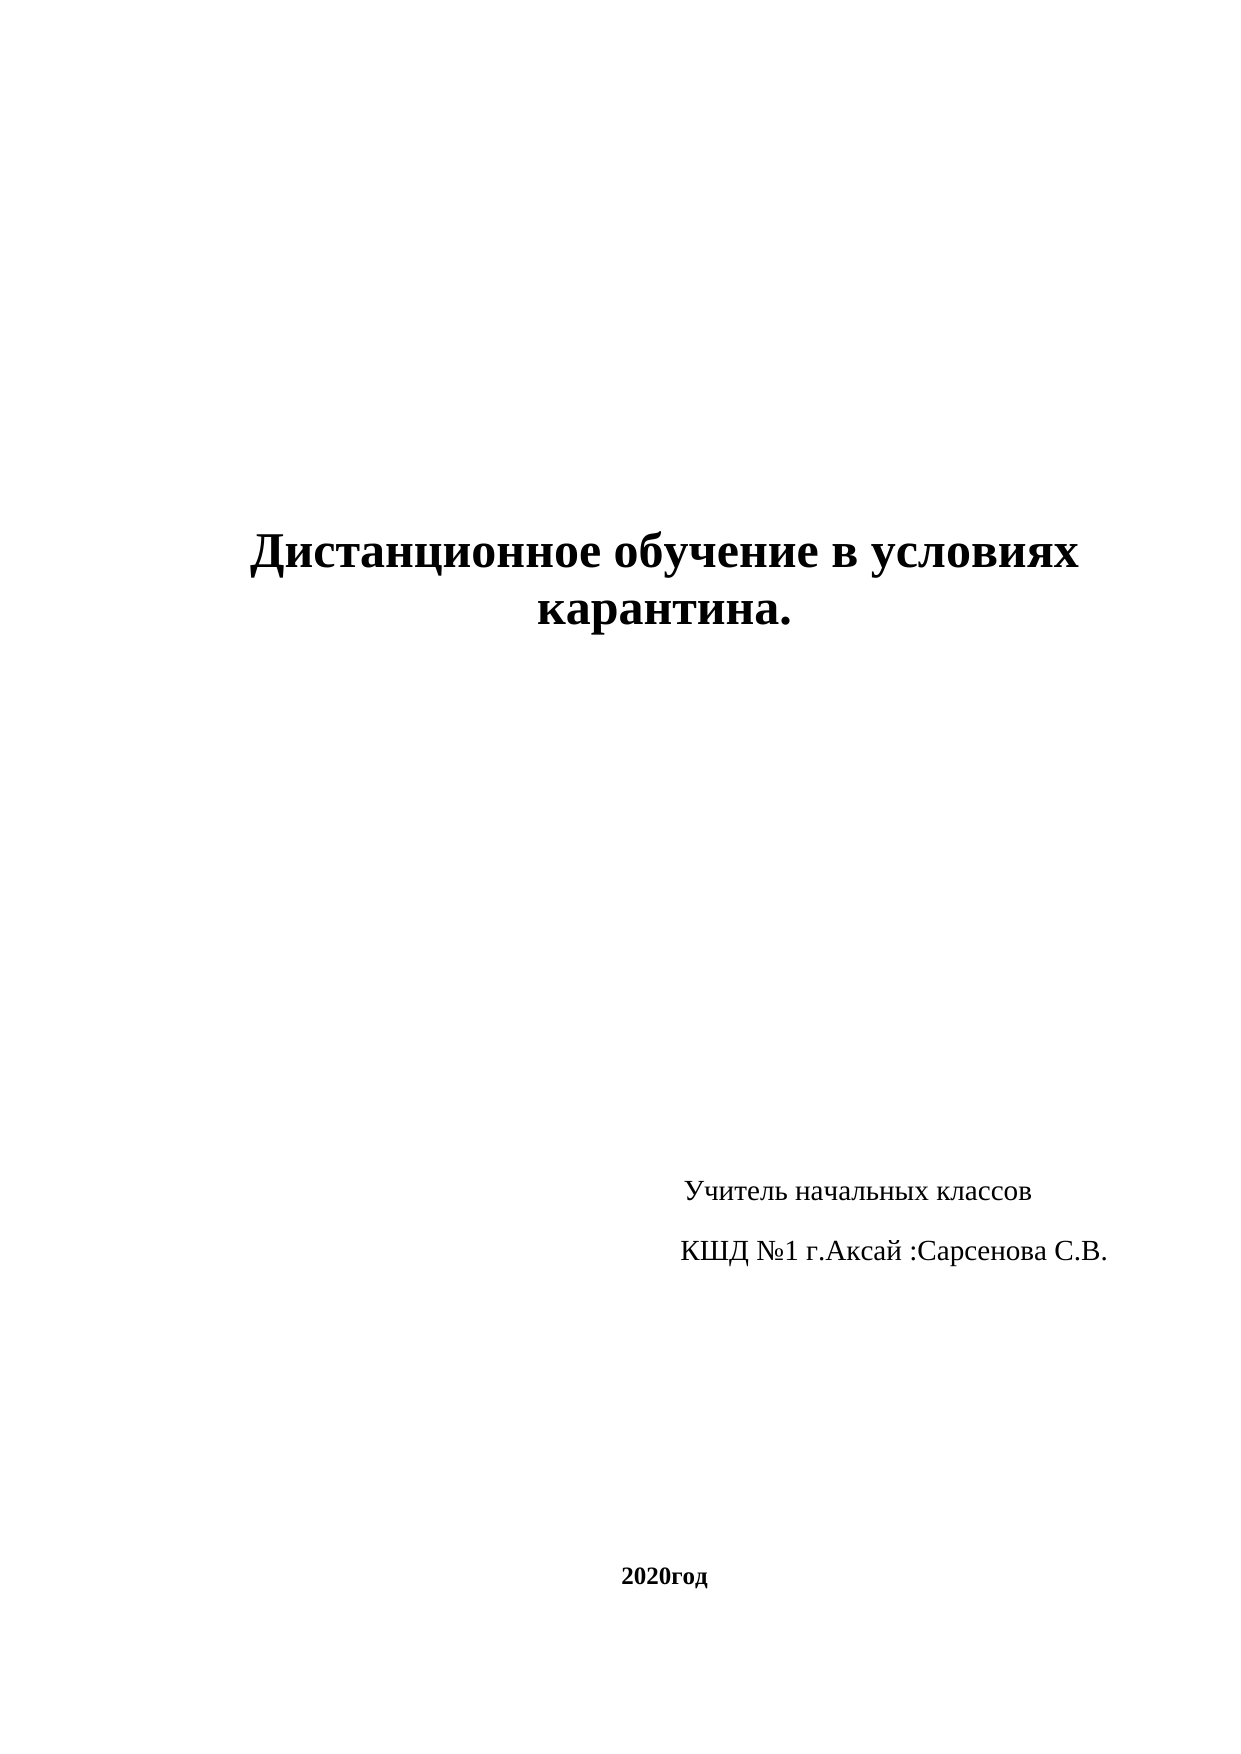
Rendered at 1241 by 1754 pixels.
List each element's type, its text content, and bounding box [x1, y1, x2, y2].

text Учитель начальных классов [177, 1173, 1152, 1207]
text Дистанционное обучение в условиях карантина. [177, 521, 1152, 636]
text КШД №1 г.Аксай :Сарсенова С.В. [177, 1233, 1152, 1266]
text 2020год [177, 1561, 1152, 1590]
